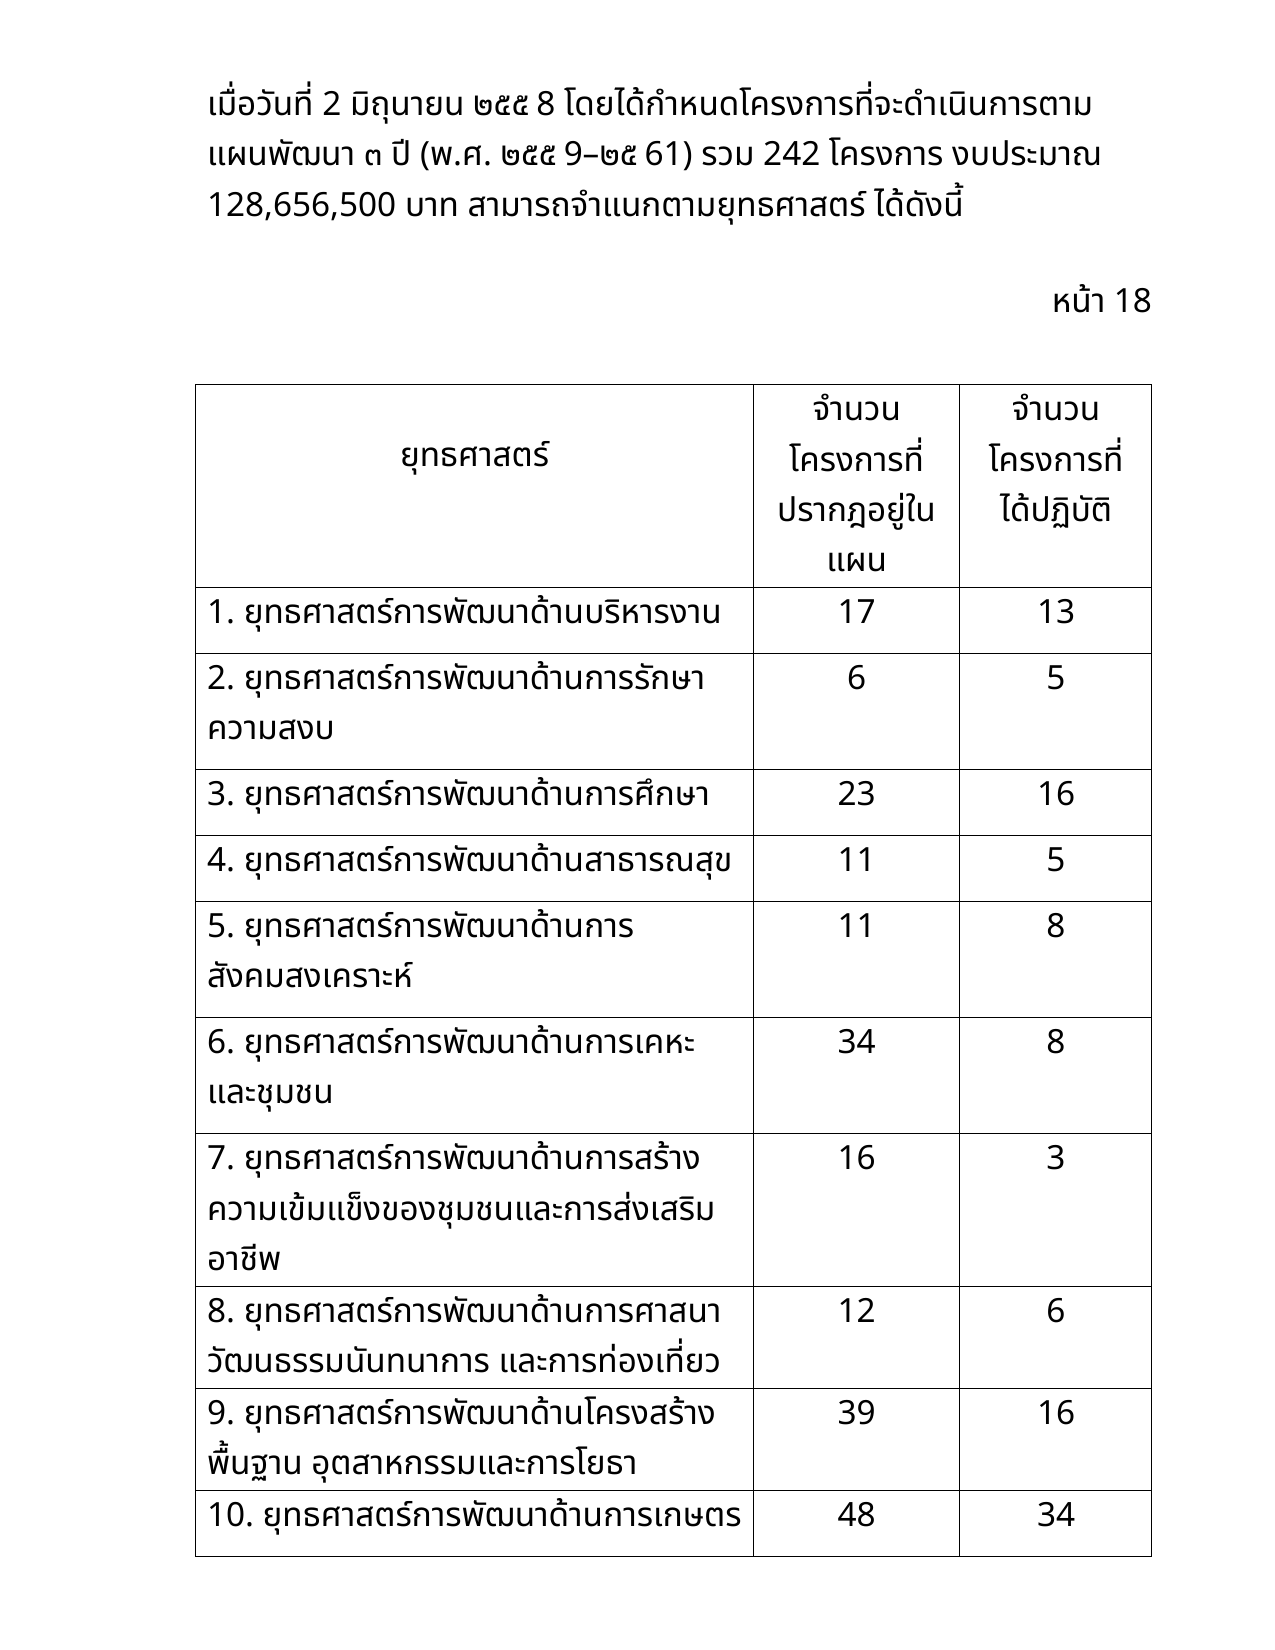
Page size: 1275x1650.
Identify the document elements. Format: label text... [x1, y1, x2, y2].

table_cell 5 [960, 836, 1151, 901]
table_header จำนวนโครงการที่ ปรากฎอยู่ในแผน [754, 385, 959, 587]
table_cell 8 [960, 1018, 1151, 1133]
table_cell 11 [754, 836, 959, 901]
table_cell 34 [960, 1491, 1151, 1556]
table_cell 23 [754, 770, 959, 835]
table_cell 16 [960, 770, 1151, 835]
table_cell 5 [960, 654, 1151, 769]
table_cell 13 [960, 588, 1151, 653]
table_cell 10. ยุทธศาสตร์การพัฒนาด้านการเกษตร [196, 1491, 753, 1556]
table_header จำนวนโครงการที่ ได้ปฏิบัติ [960, 385, 1151, 587]
table_cell 9. ยุทธศาสตร์การพัฒนาด้านโครงสร้างพื้นฐาน อุตสาหกรรมและการโยธา [196, 1389, 753, 1490]
text หน้า 18 [207, 277, 1152, 327]
table_cell 7. ยุทธศาสตร์การพัฒนาด้านการสร้างความเข้มแข็งของชุมชนและการส่งเสริมอาชีพ [196, 1134, 753, 1286]
table_cell 8. ยุทธศาสตร์การพัฒนาด้านการศาสนา วัฒนธรรมนันทนาการ และการท่องเที่ยว [196, 1287, 753, 1388]
table_cell 1. ยุทธศาสตร์การพัฒนาด้านบริหารงาน [196, 588, 753, 653]
table_cell 17 [754, 588, 959, 653]
table_cell 8 [960, 902, 1151, 1017]
table_cell 34 [754, 1018, 959, 1133]
table_cell 6 [754, 654, 959, 769]
table_cell 16 [754, 1134, 959, 1286]
table_cell 11 [754, 902, 959, 1017]
table_cell 12 [754, 1287, 959, 1388]
table_cell 48 [754, 1491, 959, 1556]
table_cell 4. ยุทธศาสตร์การพัฒนาด้านสาธารณสุข [196, 836, 753, 901]
table_cell 2. ยุทธศาสตร์การพัฒนาด้านการรักษาความสงบ [196, 654, 753, 769]
table_cell 6 [960, 1287, 1151, 1388]
table_header ยุทธศาสตร์ [196, 385, 753, 587]
table_cell 16 [960, 1389, 1151, 1490]
table_cell 39 [754, 1389, 959, 1490]
table_cell 6. ยุทธศาสตร์การพัฒนาด้านการเคหะและชุมชน [196, 1018, 753, 1133]
text เมื่อวันที่ 2 มิถุนายน ๒๕๕8 โดยได้กำหนดโครงการที่จะดำเนินการตามแผนพัฒนา ๓ ปี (พ.ศ. ๒๕๕9–๒๕61) รวม 242 โครงการ งบประมาณ 128,656,500 บาท สามารถจำแนกตามยุทธศาสตร์ ได้ดังนี้ [207, 79, 1152, 231]
table_cell 3. ยุทธศาสตร์การพัฒนาด้านการศึกษา [196, 770, 753, 835]
table_cell 3 [960, 1134, 1151, 1286]
table_cell 5. ยุทธศาสตร์การพัฒนาด้านการสังคมสงเคราะห์ [196, 902, 753, 1017]
